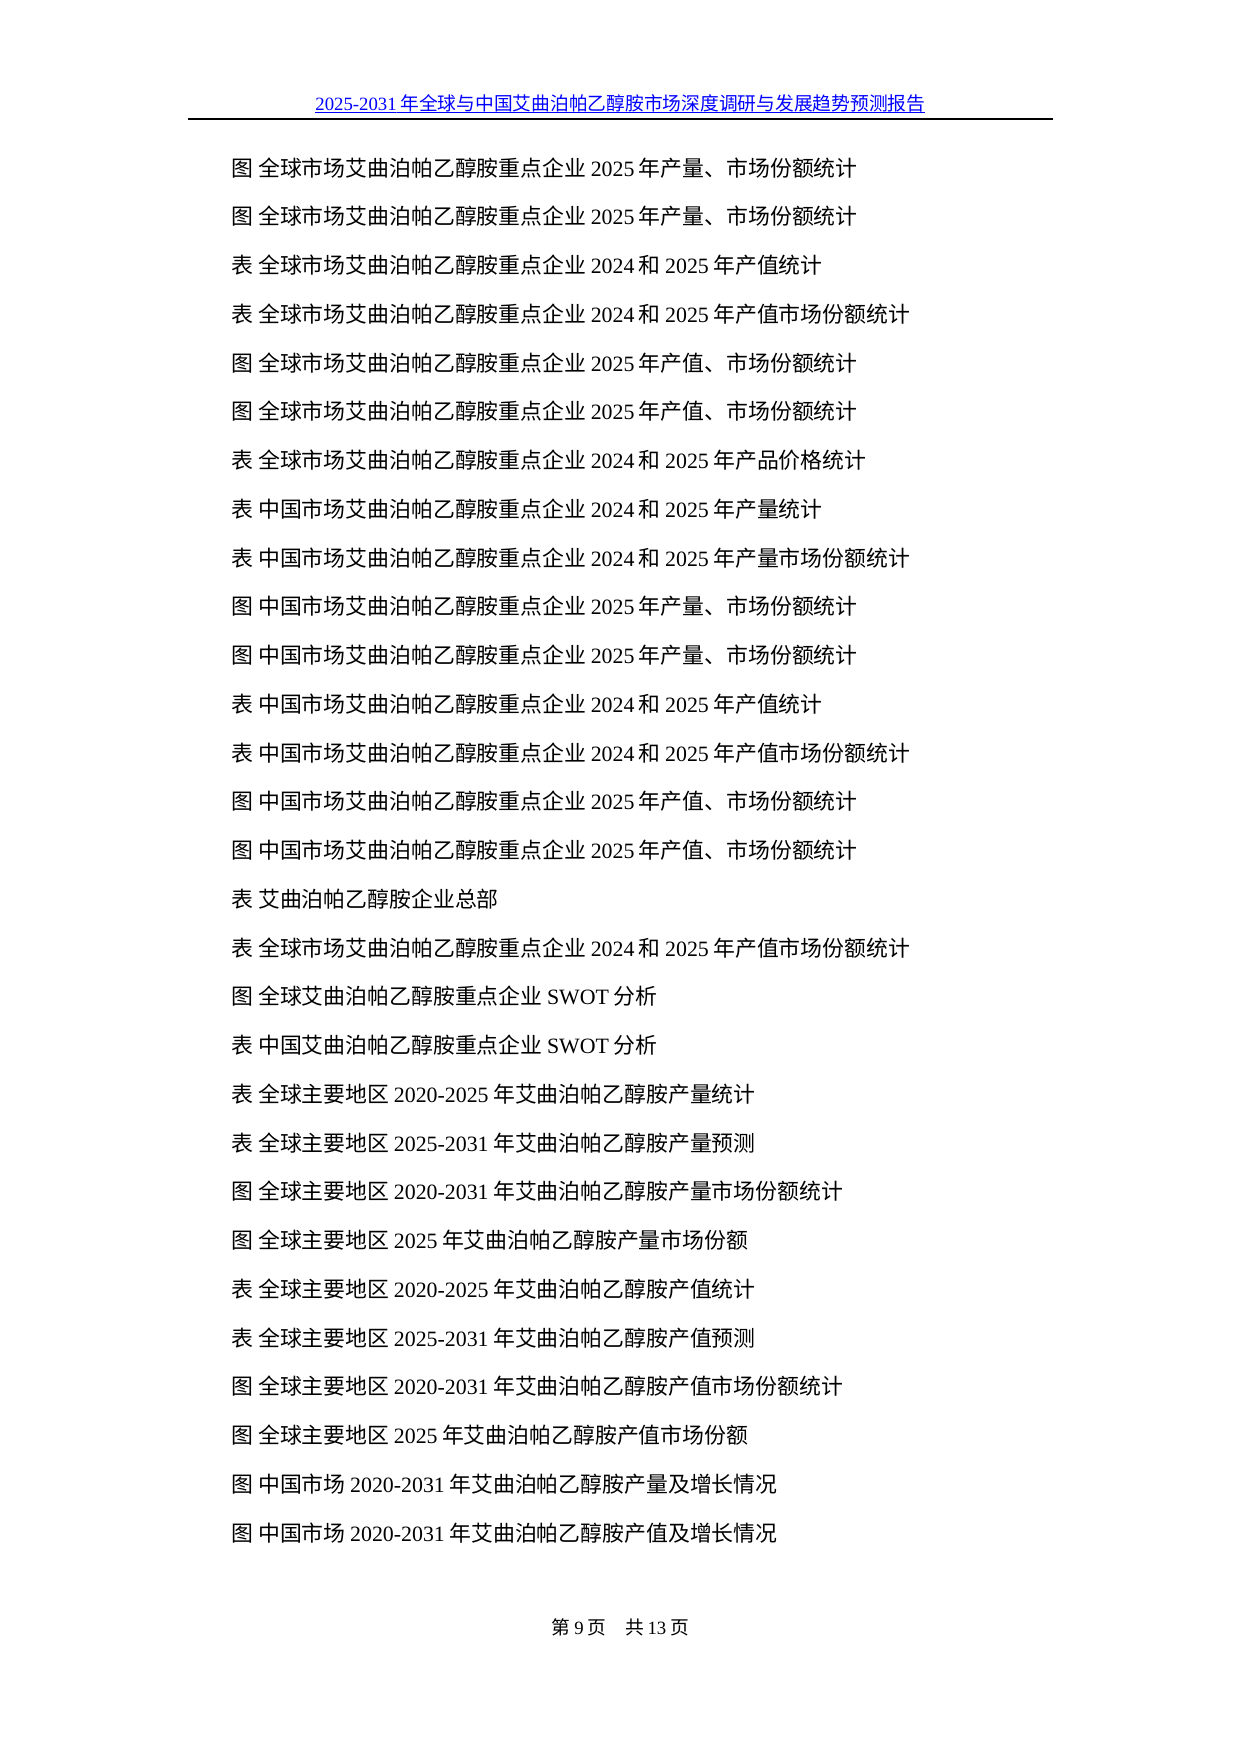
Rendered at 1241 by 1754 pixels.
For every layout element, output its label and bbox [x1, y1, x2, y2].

text [187, 150, 1053, 1548]
